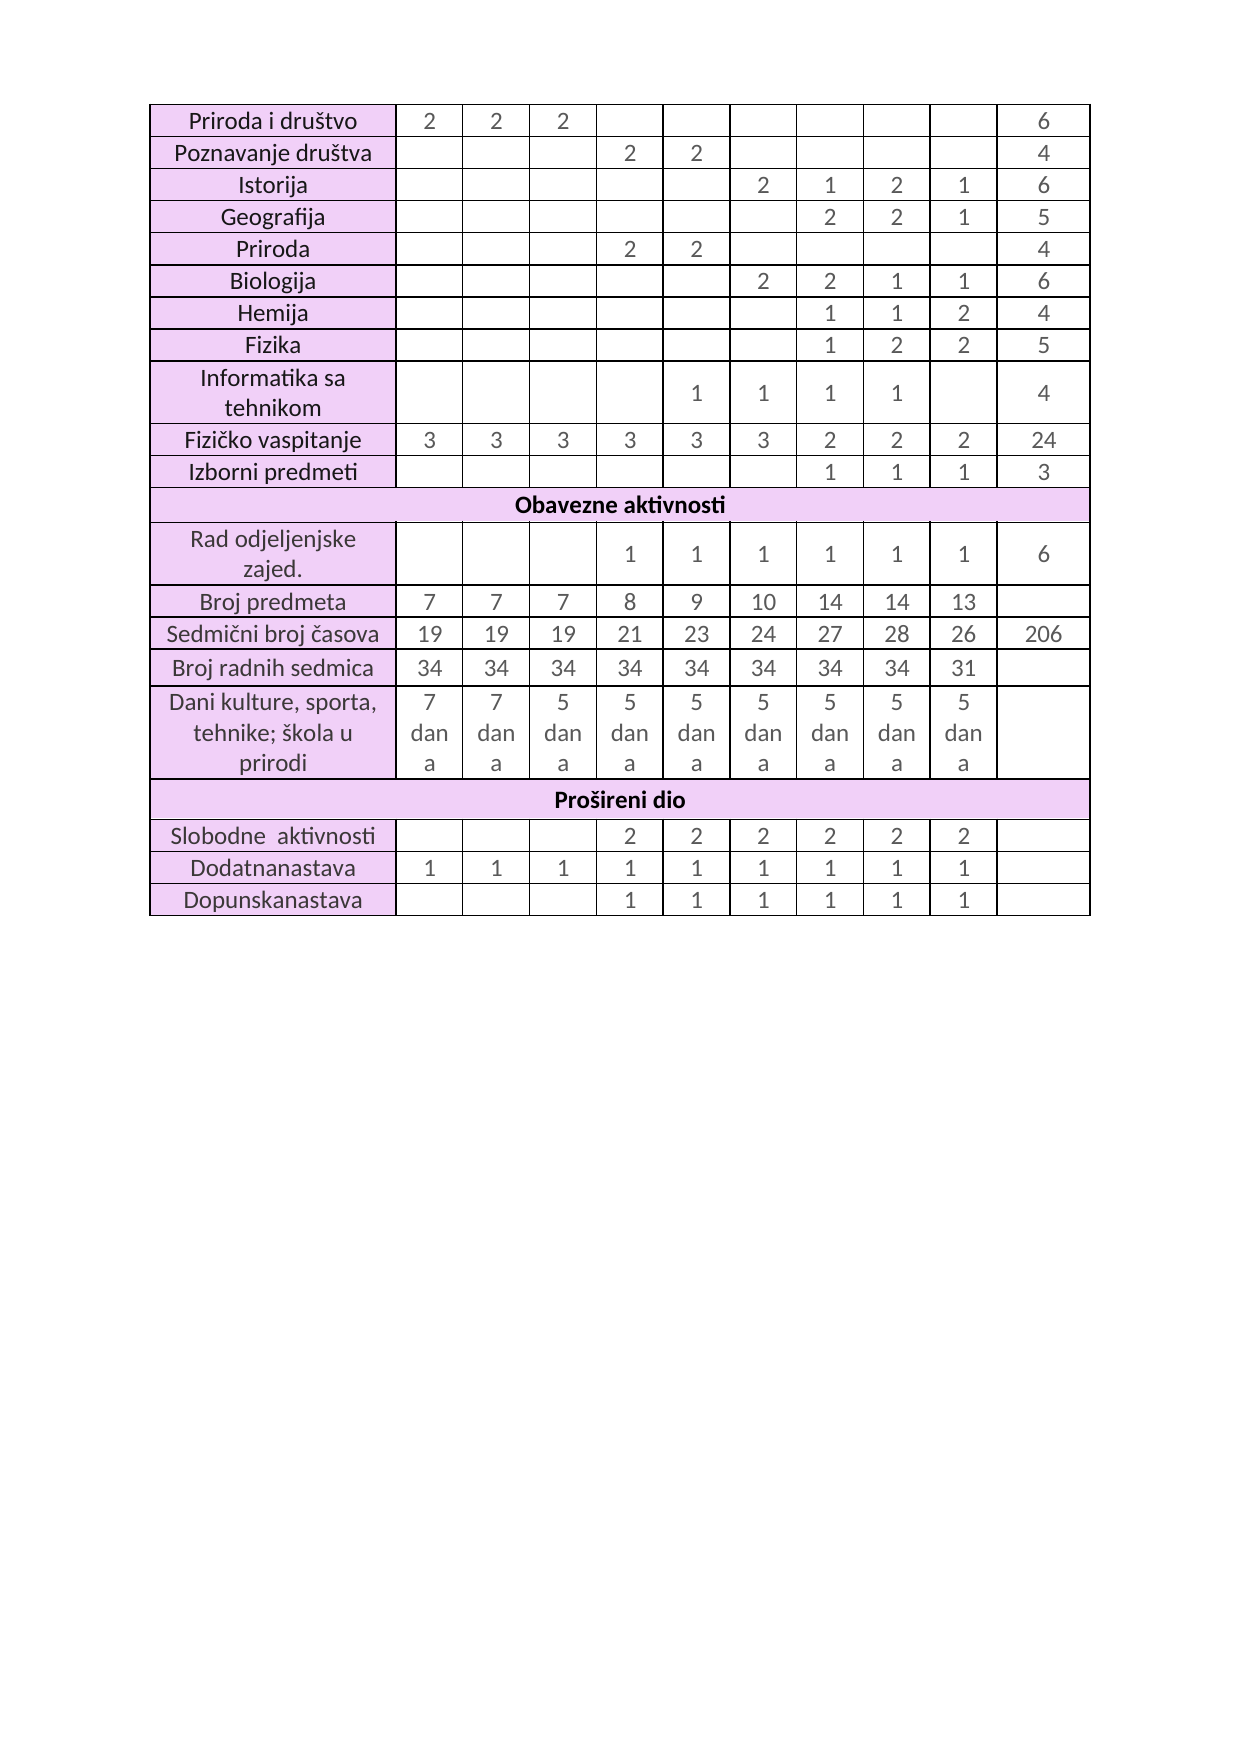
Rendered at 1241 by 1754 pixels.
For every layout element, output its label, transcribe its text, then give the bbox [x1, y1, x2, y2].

table_cell [731, 105, 796, 136]
table_cell 3 [463, 424, 529, 455]
table_cell Broj radnih sedmica [151, 650, 395, 685]
table_cell 4 [998, 298, 1089, 328]
table_cell [463, 201, 529, 232]
table_cell [463, 884, 529, 915]
table_cell [463, 523, 529, 584]
table_cell 3 [664, 424, 729, 455]
table_cell 2 [597, 820, 662, 851]
table_cell [463, 456, 529, 487]
table_cell [664, 298, 729, 328]
table_cell Fizika [151, 330, 395, 360]
table_cell [664, 169, 729, 200]
table_cell 1 [731, 884, 796, 915]
table_cell 1 [931, 884, 996, 915]
table_cell 1 [530, 852, 596, 883]
table_cell 28 [864, 618, 929, 648]
table_cell [664, 456, 729, 487]
table_cell [463, 266, 529, 296]
table_cell [530, 330, 596, 360]
table_cell [597, 201, 662, 232]
table_cell 3 [397, 424, 462, 455]
table_cell 1 [931, 266, 996, 296]
table_cell Rad odjeljenjske zajed. [151, 523, 395, 584]
table_cell [530, 362, 596, 423]
table_cell 34 [530, 650, 596, 685]
table_cell [397, 169, 462, 200]
table_cell 3 [530, 424, 596, 455]
table_cell Poznavanje društva [151, 137, 395, 168]
table_cell 2 [664, 137, 729, 168]
table_cell [397, 523, 462, 584]
table_cell 34 [463, 650, 529, 685]
table_cell 2 [864, 201, 929, 232]
table_cell [731, 298, 796, 328]
table_cell Priroda i društvo [151, 105, 395, 136]
table_cell 2 [864, 330, 929, 360]
table_cell 1 [664, 523, 729, 584]
table_cell 5 dana [864, 687, 929, 778]
table_cell 21 [597, 618, 662, 648]
table_cell [397, 233, 462, 264]
table_cell 27 [797, 618, 863, 648]
table_cell [597, 169, 662, 200]
table_cell [664, 105, 729, 136]
table_cell 2 [931, 424, 996, 455]
table_cell 1 [597, 523, 662, 584]
table_cell [797, 137, 863, 168]
table_cell [597, 330, 662, 360]
table_cell 1 [797, 456, 863, 487]
table_cell 2 [530, 105, 596, 136]
table_cell 2 [597, 233, 662, 264]
table_cell 34 [731, 650, 796, 685]
table_cell 3 [731, 424, 796, 455]
table_cell 7 dana [397, 687, 462, 778]
table_cell 10 [731, 586, 796, 616]
table_cell 2 [931, 820, 996, 851]
table_cell [998, 852, 1089, 883]
table_cell 7 [530, 586, 596, 616]
table_cell [797, 105, 863, 136]
table_cell 6 [998, 266, 1089, 296]
table_cell 34 [397, 650, 462, 685]
table_cell [864, 233, 929, 264]
table_cell 6 [998, 169, 1089, 200]
table_cell 5 dana [931, 687, 996, 778]
table_cell Informatika sa tehnikom [151, 362, 395, 423]
table_cell 1 [797, 523, 863, 584]
table_cell 1 [664, 852, 729, 883]
table_cell [463, 298, 529, 328]
table_cell 1 [731, 852, 796, 883]
table_cell Hemija [151, 298, 395, 328]
table_cell Prošireni dio [151, 780, 1089, 818]
table_cell [530, 523, 596, 584]
table_cell 7 dana [463, 687, 529, 778]
table_cell 5 dana [597, 687, 662, 778]
table_cell 7 [397, 586, 462, 616]
table_cell 1 [931, 169, 996, 200]
table_cell 1 [931, 852, 996, 883]
table_cell [931, 105, 996, 136]
table_cell 24 [731, 618, 796, 648]
table_cell [731, 137, 796, 168]
table_cell 3 [998, 456, 1089, 487]
table_cell 1 [597, 884, 662, 915]
table_cell [998, 586, 1089, 616]
table_cell 1 [797, 330, 863, 360]
table_cell 2 [864, 169, 929, 200]
table_cell 1 [864, 884, 929, 915]
table_cell 1 [864, 523, 929, 584]
table_cell 1 [463, 852, 529, 883]
table_cell [731, 456, 796, 487]
table_cell 1 [797, 884, 863, 915]
table_cell 2 [797, 820, 863, 851]
table_cell 2 [731, 169, 796, 200]
table_cell 34 [664, 650, 729, 685]
table_cell 1 [731, 523, 796, 584]
table_cell Biologija [151, 266, 395, 296]
table_cell 7 [463, 586, 529, 616]
table_cell [664, 266, 729, 296]
table_cell Geografija [151, 201, 395, 232]
table_cell 6 [998, 105, 1089, 136]
table_cell 2 [797, 266, 863, 296]
table_cell [530, 884, 596, 915]
table_cell [397, 330, 462, 360]
table_cell Dodatnanastava [151, 852, 395, 883]
table_cell 2 [931, 298, 996, 328]
table_cell 13 [931, 586, 996, 616]
table_cell [731, 201, 796, 232]
table_cell 2 [864, 424, 929, 455]
table_cell 2 [731, 266, 796, 296]
table_cell 34 [797, 650, 863, 685]
table_cell 2 [597, 137, 662, 168]
table_cell [463, 820, 529, 851]
table_cell 2 [664, 820, 729, 851]
table_cell 2 [931, 330, 996, 360]
table_cell [931, 362, 996, 423]
table_cell [397, 266, 462, 296]
table_cell [931, 233, 996, 264]
table_cell [731, 330, 796, 360]
table_cell 34 [597, 650, 662, 685]
table_cell 19 [397, 618, 462, 648]
table_cell [397, 201, 462, 232]
table_cell [597, 266, 662, 296]
table_cell [463, 330, 529, 360]
table_cell [664, 330, 729, 360]
table_cell [597, 298, 662, 328]
table_cell [397, 820, 462, 851]
table_cell 5 [998, 330, 1089, 360]
table_cell Istorija [151, 169, 395, 200]
table_cell [597, 456, 662, 487]
table_cell 1 [864, 298, 929, 328]
table_cell [463, 233, 529, 264]
table_cell 19 [530, 618, 596, 648]
table_cell [998, 820, 1089, 851]
table_cell [530, 201, 596, 232]
table_cell [998, 687, 1089, 778]
table_cell 2 [864, 820, 929, 851]
table_cell 1 [731, 362, 796, 423]
table_cell Dani kulture, sporta, tehnike; škola u prirodi [151, 687, 395, 778]
table_cell 1 [864, 852, 929, 883]
table_cell 26 [931, 618, 996, 648]
table_cell 14 [797, 586, 863, 616]
table_cell [530, 233, 596, 264]
table_cell 1 [797, 298, 863, 328]
table_cell [597, 105, 662, 136]
table_cell 23 [664, 618, 729, 648]
table_cell [530, 137, 596, 168]
table_cell 6 [998, 523, 1089, 584]
table_cell [530, 298, 596, 328]
table_cell 1 [797, 169, 863, 200]
table_cell 1 [797, 852, 863, 883]
table_cell 2 [731, 820, 796, 851]
table_cell [397, 137, 462, 168]
table_cell 1 [864, 456, 929, 487]
table_cell 2 [463, 105, 529, 136]
table_cell 9 [664, 586, 729, 616]
table_cell [397, 362, 462, 423]
table_cell Fizičko vaspitanje [151, 424, 395, 455]
table_cell 1 [864, 362, 929, 423]
table_cell 5 dana [664, 687, 729, 778]
table_cell 2 [797, 201, 863, 232]
table_cell [397, 456, 462, 487]
table_cell [864, 137, 929, 168]
table_cell 24 [998, 424, 1089, 455]
table_cell [864, 105, 929, 136]
table_cell Priroda [151, 233, 395, 264]
table_cell 5 dana [731, 687, 796, 778]
table_cell 4 [998, 233, 1089, 264]
table_cell [931, 137, 996, 168]
table_cell Dopunskanastava [151, 884, 395, 915]
table_cell 2 [797, 424, 863, 455]
table_cell 1 [931, 201, 996, 232]
table_cell 1 [864, 266, 929, 296]
table_cell Broj predmeta [151, 586, 395, 616]
table_cell 5 dana [797, 687, 863, 778]
table_cell 1 [931, 523, 996, 584]
table_cell 2 [664, 233, 729, 264]
table_cell 1 [931, 456, 996, 487]
table_cell [797, 233, 863, 264]
table_cell 14 [864, 586, 929, 616]
table_cell 4 [998, 137, 1089, 168]
table_cell Izborni predmeti [151, 456, 395, 487]
table_cell [397, 298, 462, 328]
table_cell [530, 169, 596, 200]
table_cell [530, 456, 596, 487]
table_cell Slobodne aktivnosti [151, 820, 395, 851]
table_cell [664, 201, 729, 232]
table_cell 34 [864, 650, 929, 685]
table_cell 1 [664, 362, 729, 423]
table_cell [463, 169, 529, 200]
table_cell 3 [597, 424, 662, 455]
table_cell 1 [397, 852, 462, 883]
table_cell 206 [998, 618, 1089, 648]
table_cell 5 [998, 201, 1089, 232]
table_cell 2 [397, 105, 462, 136]
table_cell [731, 233, 796, 264]
table_cell 5 dana [530, 687, 596, 778]
table_cell Sedmični broj časova [151, 618, 395, 648]
table_cell 1 [797, 362, 863, 423]
table_cell [998, 650, 1089, 685]
table_cell [597, 362, 662, 423]
table_cell Obavezne aktivnosti [151, 488, 1089, 521]
table_cell [463, 362, 529, 423]
table_cell [463, 137, 529, 168]
table_cell 1 [664, 884, 729, 915]
table_cell [530, 820, 596, 851]
table_cell 1 [597, 852, 662, 883]
table_cell [530, 266, 596, 296]
table_cell 8 [597, 586, 662, 616]
table_cell [998, 884, 1089, 915]
table_cell [397, 884, 462, 915]
table_cell 31 [931, 650, 996, 685]
table_cell 4 [998, 362, 1089, 423]
table_cell 19 [463, 618, 529, 648]
